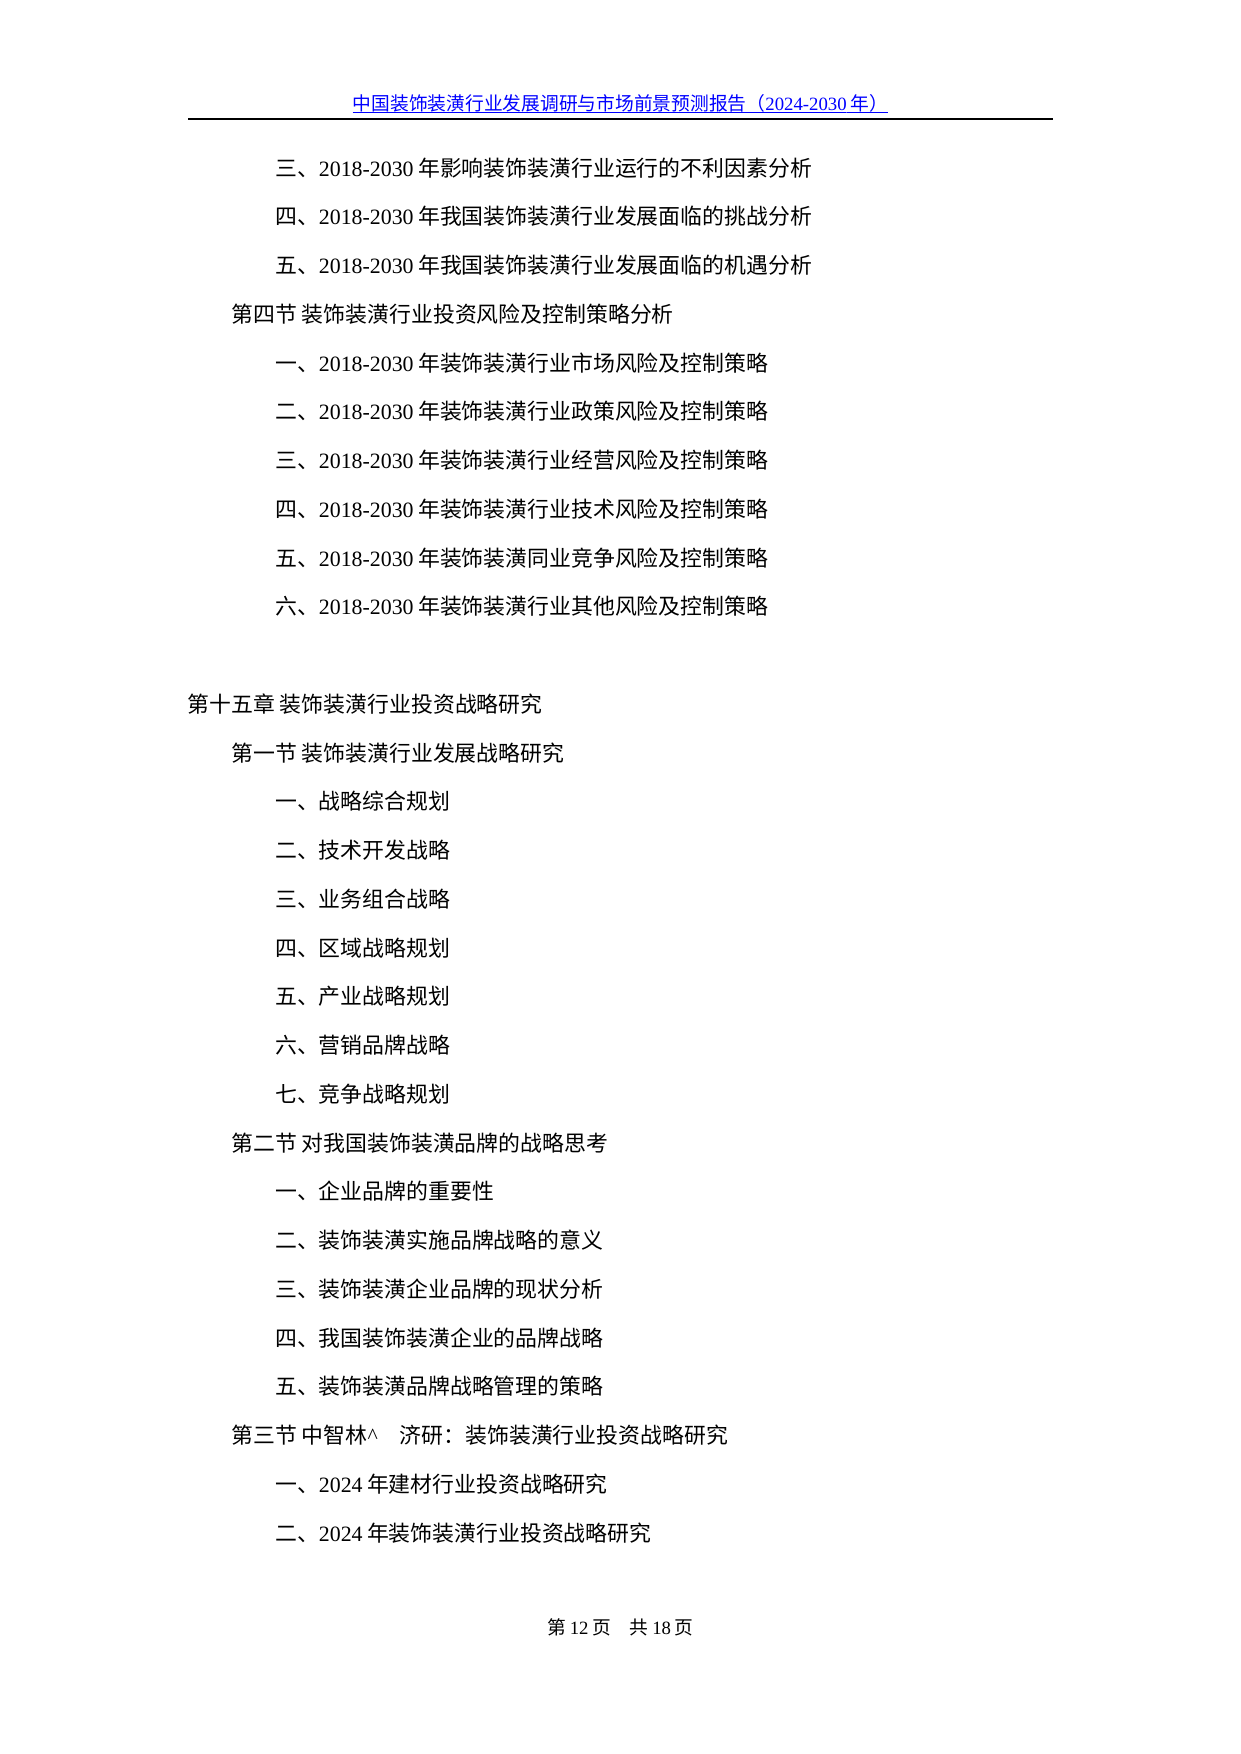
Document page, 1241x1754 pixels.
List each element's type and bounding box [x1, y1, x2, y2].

text [187, 150, 1053, 1548]
